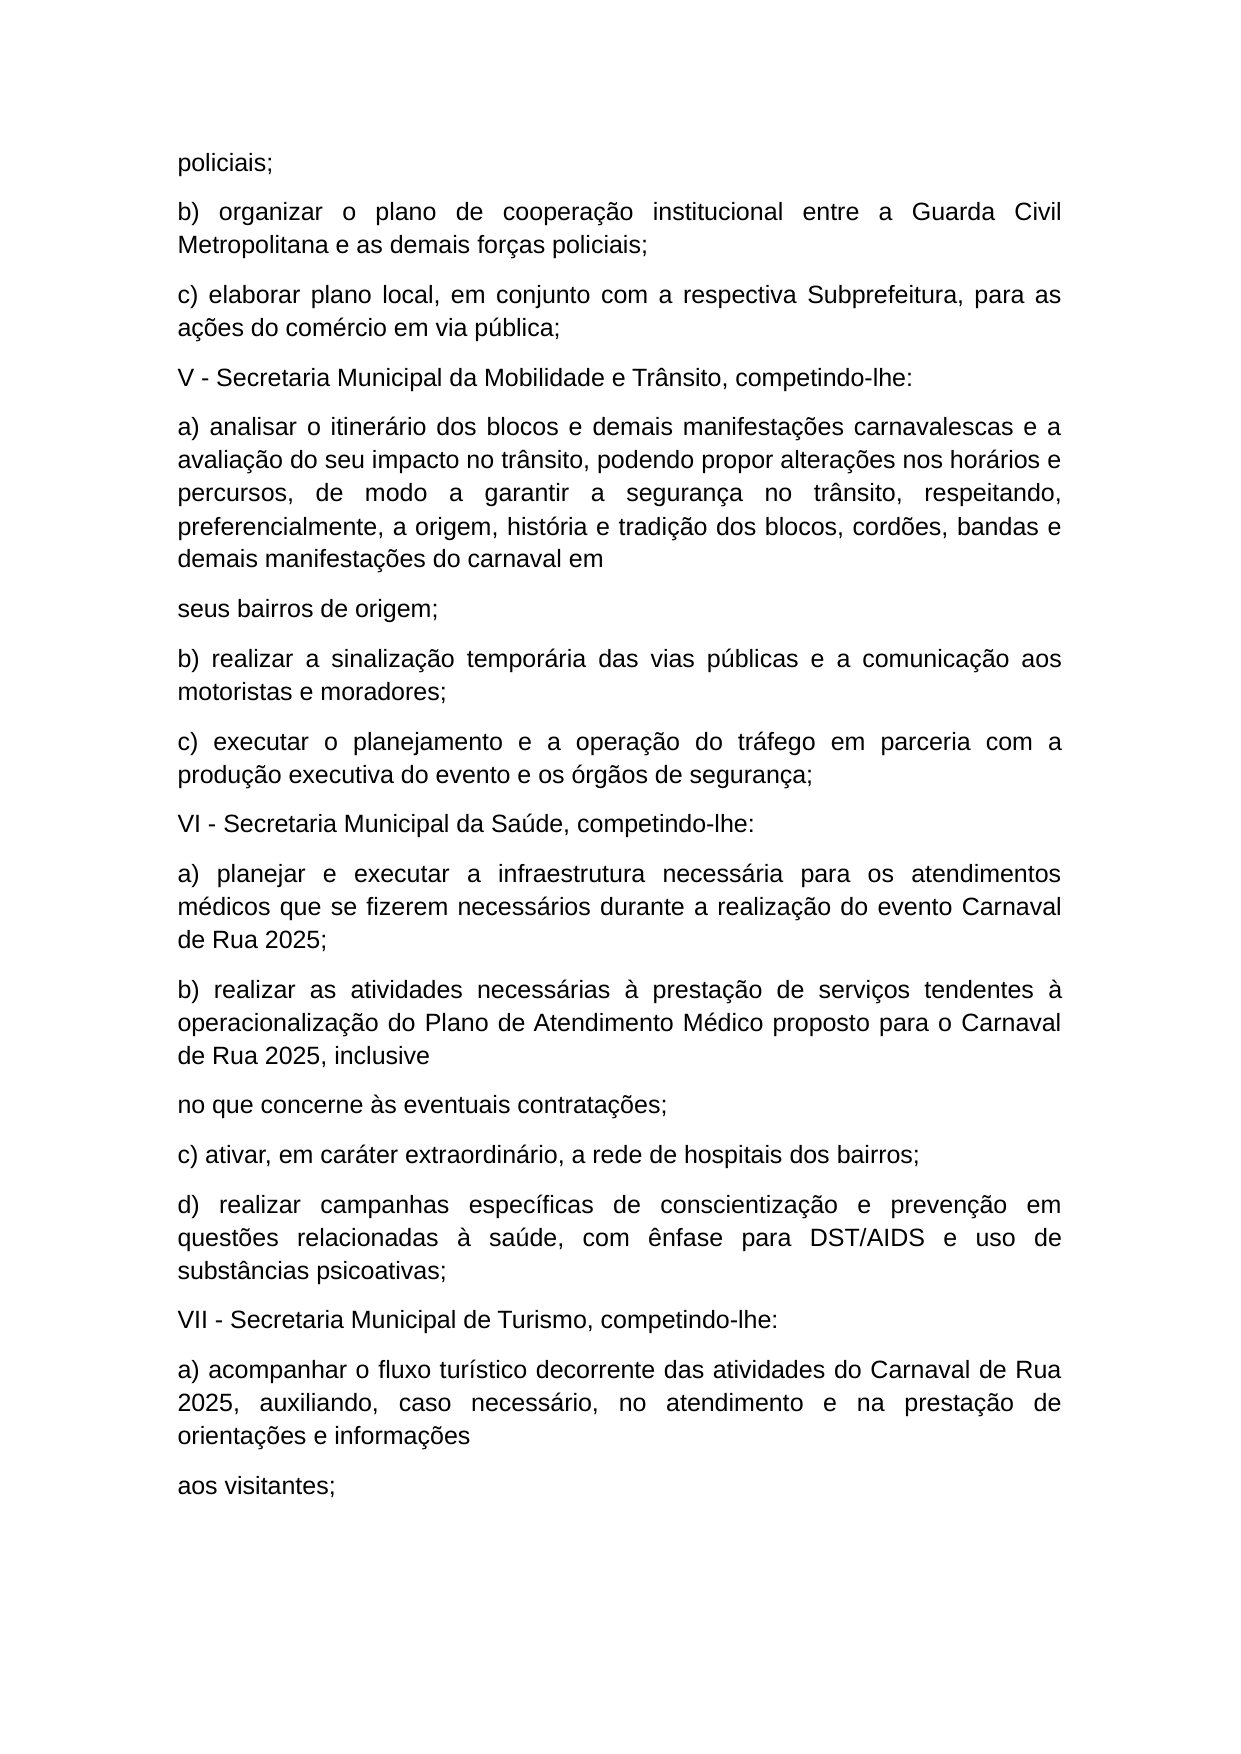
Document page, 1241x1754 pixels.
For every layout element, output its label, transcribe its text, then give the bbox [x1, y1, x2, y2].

text b) realizar as atividades necessárias à prestação de serviços tendentes à operacionalização do Plano de Atendimento Médico proposto para o Carnaval de Rua 2025, inclusive [177, 975, 1063, 1069]
text d) realizar campanhas específicas de conscientização e prevenção em questões relacionadas à saúde, com ênfase para DST/AIDS e uso de substâncias psicoativas; [177, 1190, 1063, 1284]
text c) executar o planejamento e a operação do tráfego em parceria com a produção executiva do evento e os órgãos de segurança; [177, 727, 1063, 788]
text aos visitantes; [177, 1471, 1063, 1500]
text VI - Secretaria Municipal da Saúde, competindo-lhe: [177, 809, 1063, 838]
text c) ativar, em caráter extraordinário, a rede de hospitais dos bairros; [177, 1140, 1063, 1169]
text VII - Secretaria Municipal de Turismo, competindo-lhe: [177, 1306, 1063, 1334]
text b) realizar a sinalização temporária das vias públicas e a comunicação aos motoristas e moradores; [177, 644, 1063, 706]
text no que concerne às eventuais contratações; [177, 1090, 1063, 1119]
text a) analisar o itinerário dos blocos e demais manifestações carnavalescas e a avaliação do seu impacto no trânsito, podendo propor alterações nos horários e percursos, de modo a garantir a segurança no trânsito, respeitando, preferencialmente, a origem, história e tradição dos blocos, cordões, bandas e demais manifestações do carnaval em [177, 412, 1063, 573]
text policiais; [177, 148, 1063, 176]
text a) planejar e executar a infraestrutura necessária para os atendimentos médicos que se fizerem necessários durante a realização do evento Carnaval de Rua 2025; [177, 859, 1063, 954]
text a) acompanhar o fluxo turístico decorrente das atividades do Carnaval de Rua 2025, auxiliando, caso necessário, no atendimento e na prestação de orientações e informações [177, 1355, 1063, 1450]
text b) organizar o plano de cooperação institucional entre a Guarda Civil Metropolitana e as demais forças policiais; [177, 197, 1063, 259]
text c) elaborar plano local, em conjunto com a respectiva Subprefeitura, para as ações do comércio em via pública; [177, 280, 1063, 342]
text V - Secretaria Municipal da Mobilidade e Trânsito, competindo-lhe: [177, 363, 1063, 391]
text seus bairros de origem; [177, 594, 1063, 623]
